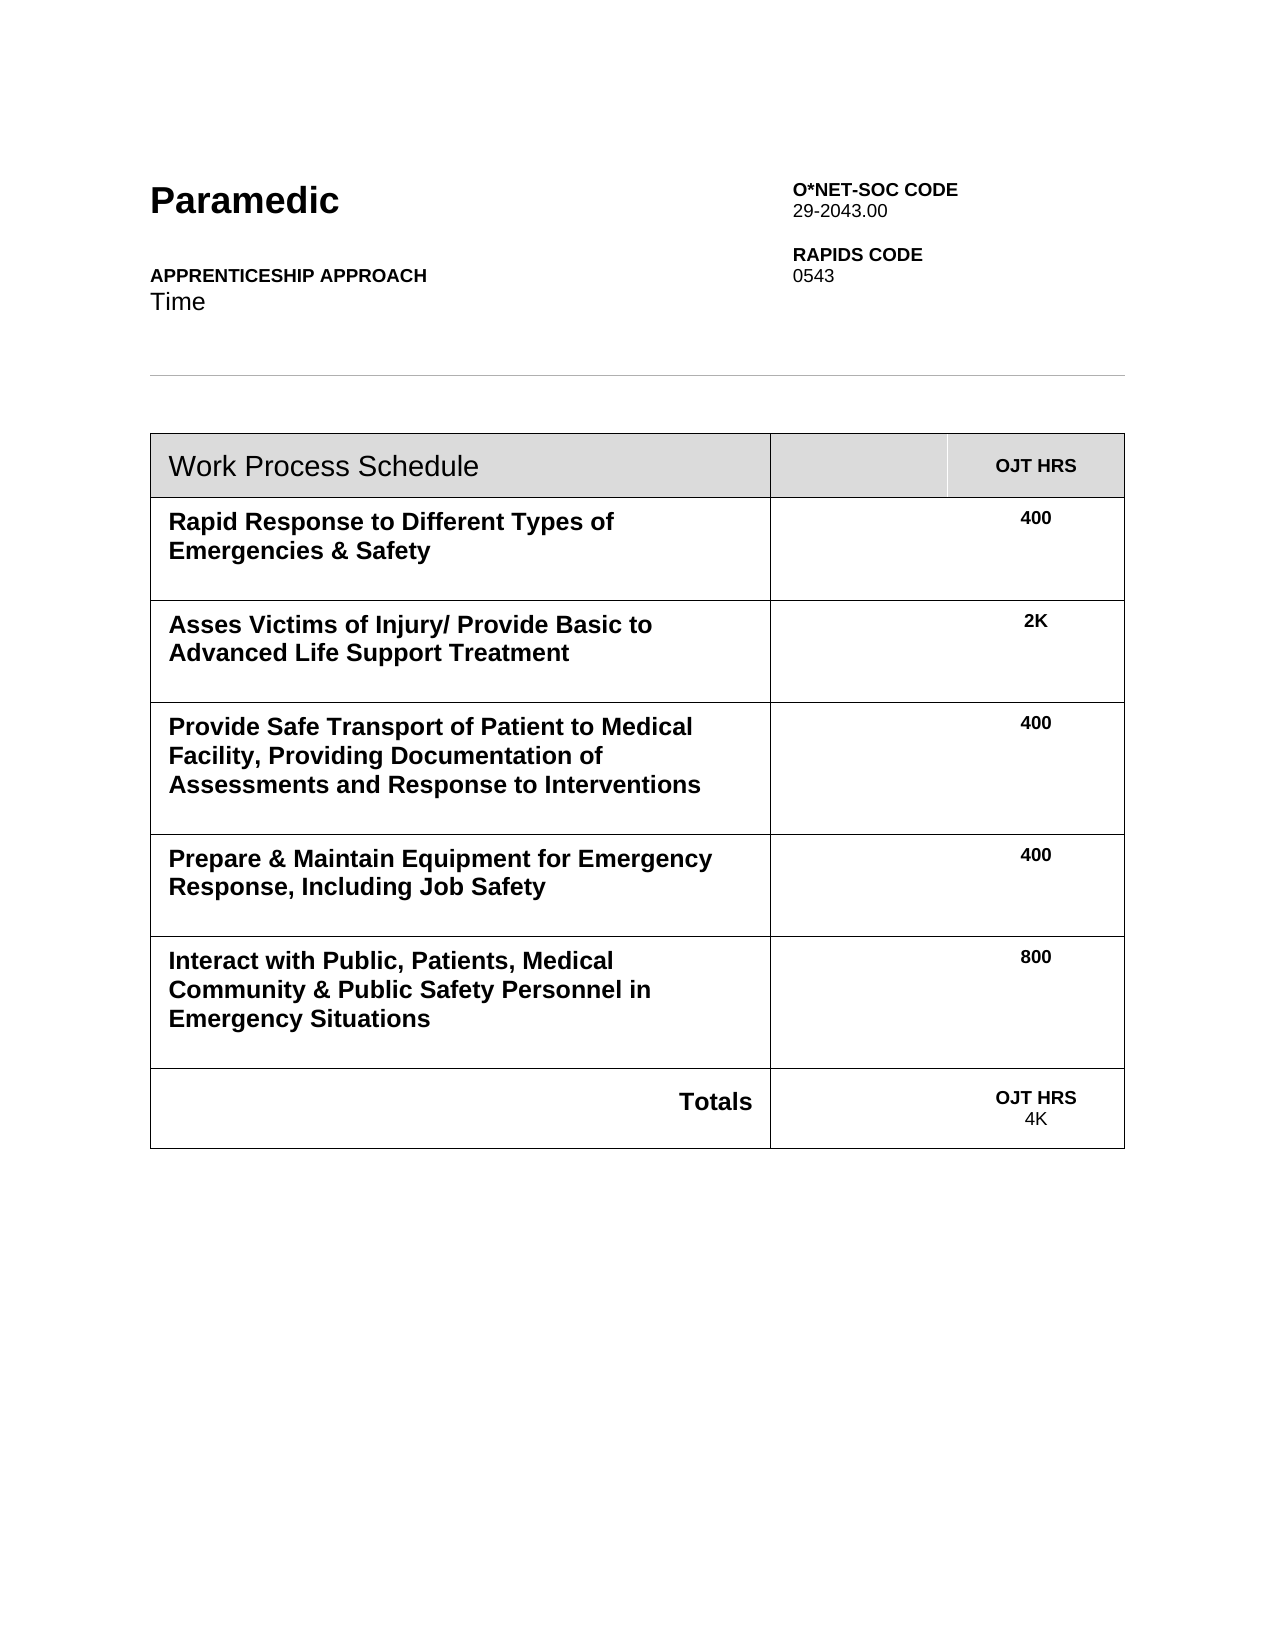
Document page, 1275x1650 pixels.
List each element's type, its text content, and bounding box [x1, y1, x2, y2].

table_cell Provide Safe Transport of Patient to Medical Facility, Providing Documentation of Assessments and Response to Interventions [151, 703, 770, 834]
table_header [771, 434, 947, 497]
table_cell Totals [151, 1069, 770, 1147]
table_header Work Process Schedule [151, 434, 770, 497]
text APPRENTICESHIP APPROACH [150, 265, 719, 287]
text O*NET-SOC CODE [793, 179, 1125, 200]
table_cell Asses Victims of Injury/ Provide Basic to Advanced Life Support Treatment [151, 601, 770, 702]
table_cell Prepare & Maintain Equipment for Emergency Response, Including Job Safety [151, 835, 770, 936]
table_cell 400 [948, 703, 1124, 834]
table_cell 400 [948, 498, 1124, 600]
table_cell 800 [948, 937, 1124, 1068]
table_cell 2K [948, 601, 1124, 702]
table_cell Rapid Response to Different Types of Emergencies & Safety [151, 498, 770, 600]
table_cell [771, 1069, 947, 1147]
table_cell [771, 498, 947, 600]
text Paramedic [150, 179, 719, 222]
text Time [150, 287, 719, 315]
table_cell OJT HRS 4K [948, 1069, 1124, 1147]
table_cell [771, 937, 947, 1068]
table_cell [771, 703, 947, 834]
table_cell 400 [948, 835, 1124, 936]
text 29-2043.00 [793, 200, 1125, 222]
table_cell Interact with Public, Patients, Medical Community & Public Safety Personnel in Emergency Situations [151, 937, 770, 1068]
table_cell [771, 835, 947, 936]
table_cell [771, 601, 947, 702]
table_header OJT HRS [948, 434, 1124, 497]
text 0543 [793, 265, 1125, 287]
text RAPIDS CODE [793, 243, 1125, 265]
